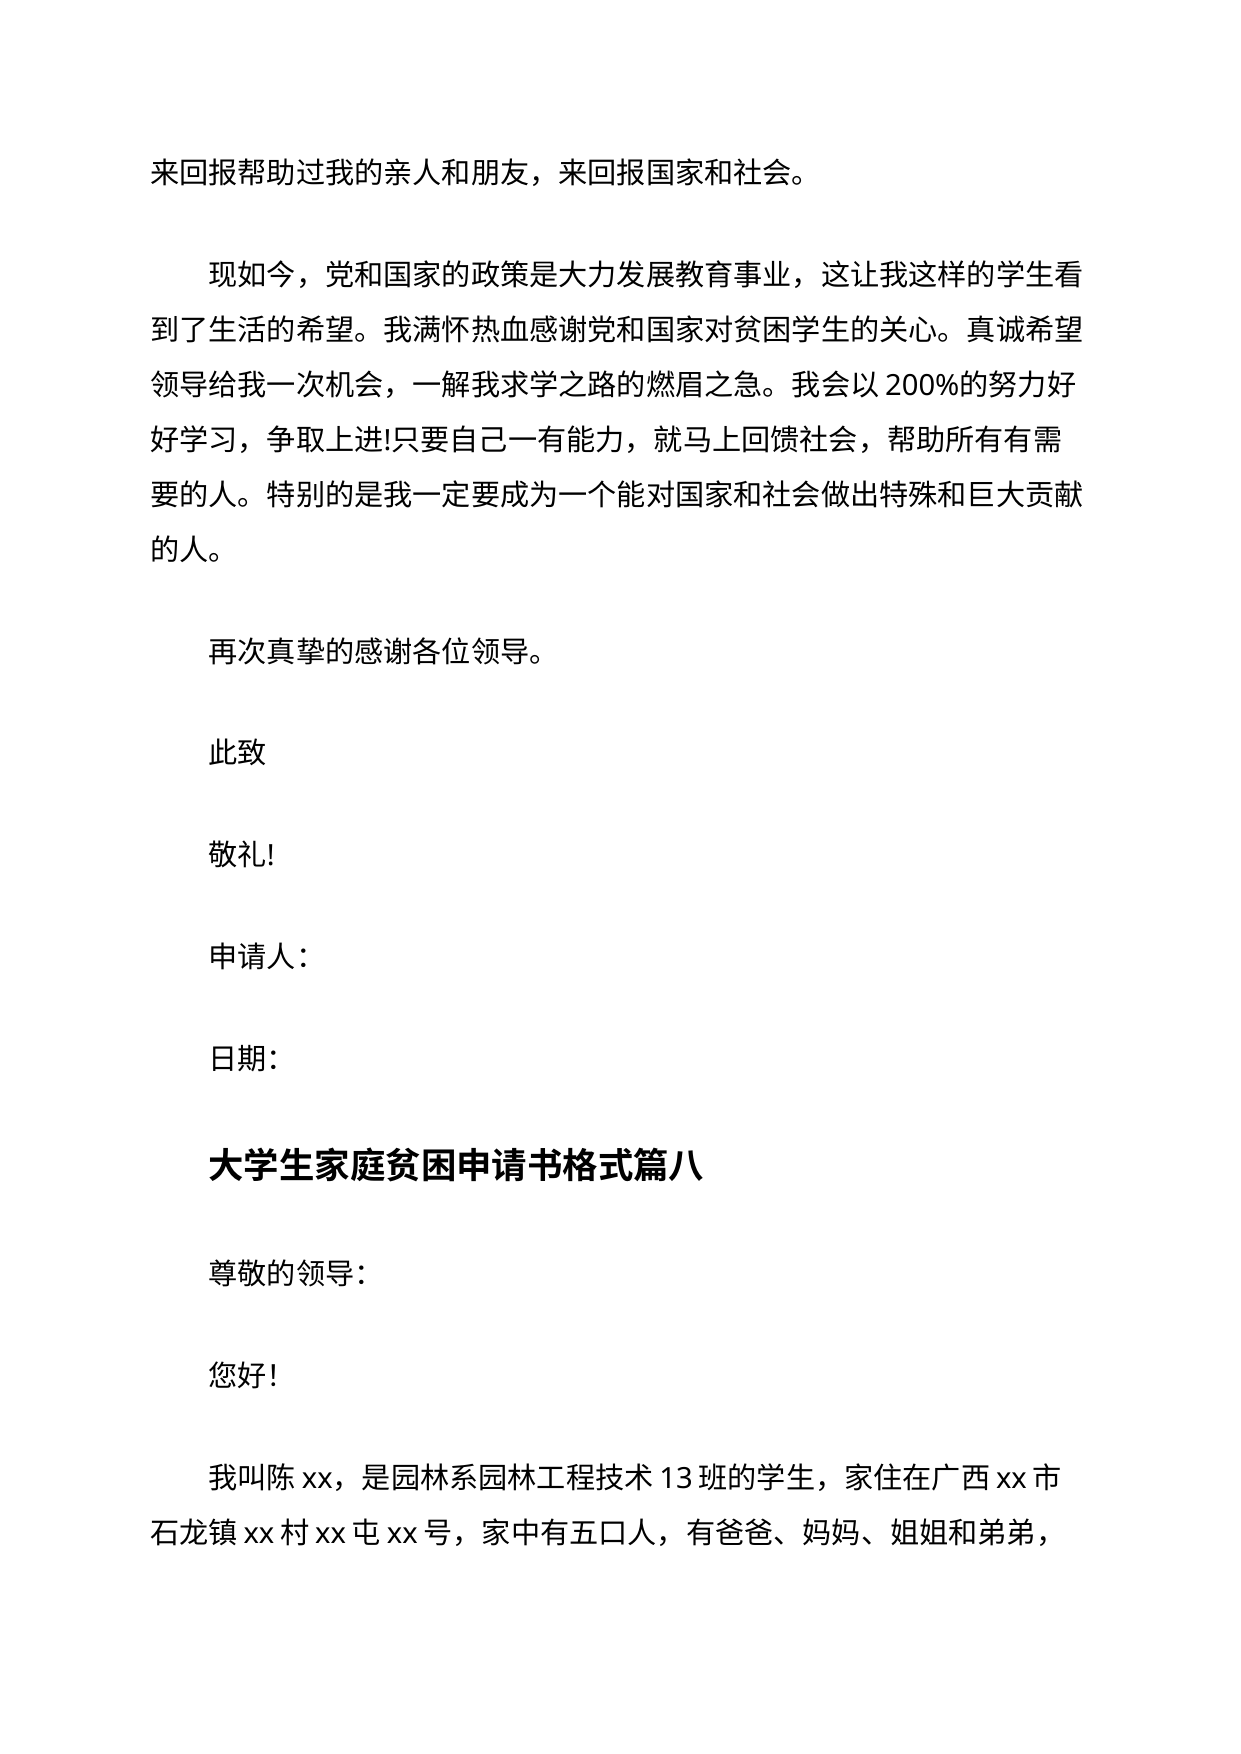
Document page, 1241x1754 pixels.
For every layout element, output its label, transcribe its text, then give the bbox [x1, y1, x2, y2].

text 再次真挚的感谢各位领导。 [150, 628, 1090, 671]
text 尊敬的领导： [150, 1251, 1090, 1293]
text 申请人： [150, 934, 1090, 976]
text 大学生家庭贫困申请书格式篇八 [150, 1137, 1090, 1188]
text 现如今，党和国家的政策是大力发展教育事业，这让我这样的学生看到了生活的希望。我满怀热血感谢党和国家对贫困学生的关心。真诚希望领导给我一次机会，一解我求学之路的燃眉之急。我会以200%的努力好好学习，争取上进!只要自己一有能力，就马上回馈社会，帮助所有有需要的人。特别的是我一定要成为一个能对国家和社会做出特殊和巨大贡献的人。 [150, 252, 1090, 569]
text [150, 1454, 1090, 1552]
text 您好！ [150, 1352, 1090, 1395]
text 此致 [150, 730, 1090, 772]
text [150, 150, 1090, 192]
text 日期： [150, 1036, 1090, 1078]
text 敬礼! [150, 832, 1090, 874]
